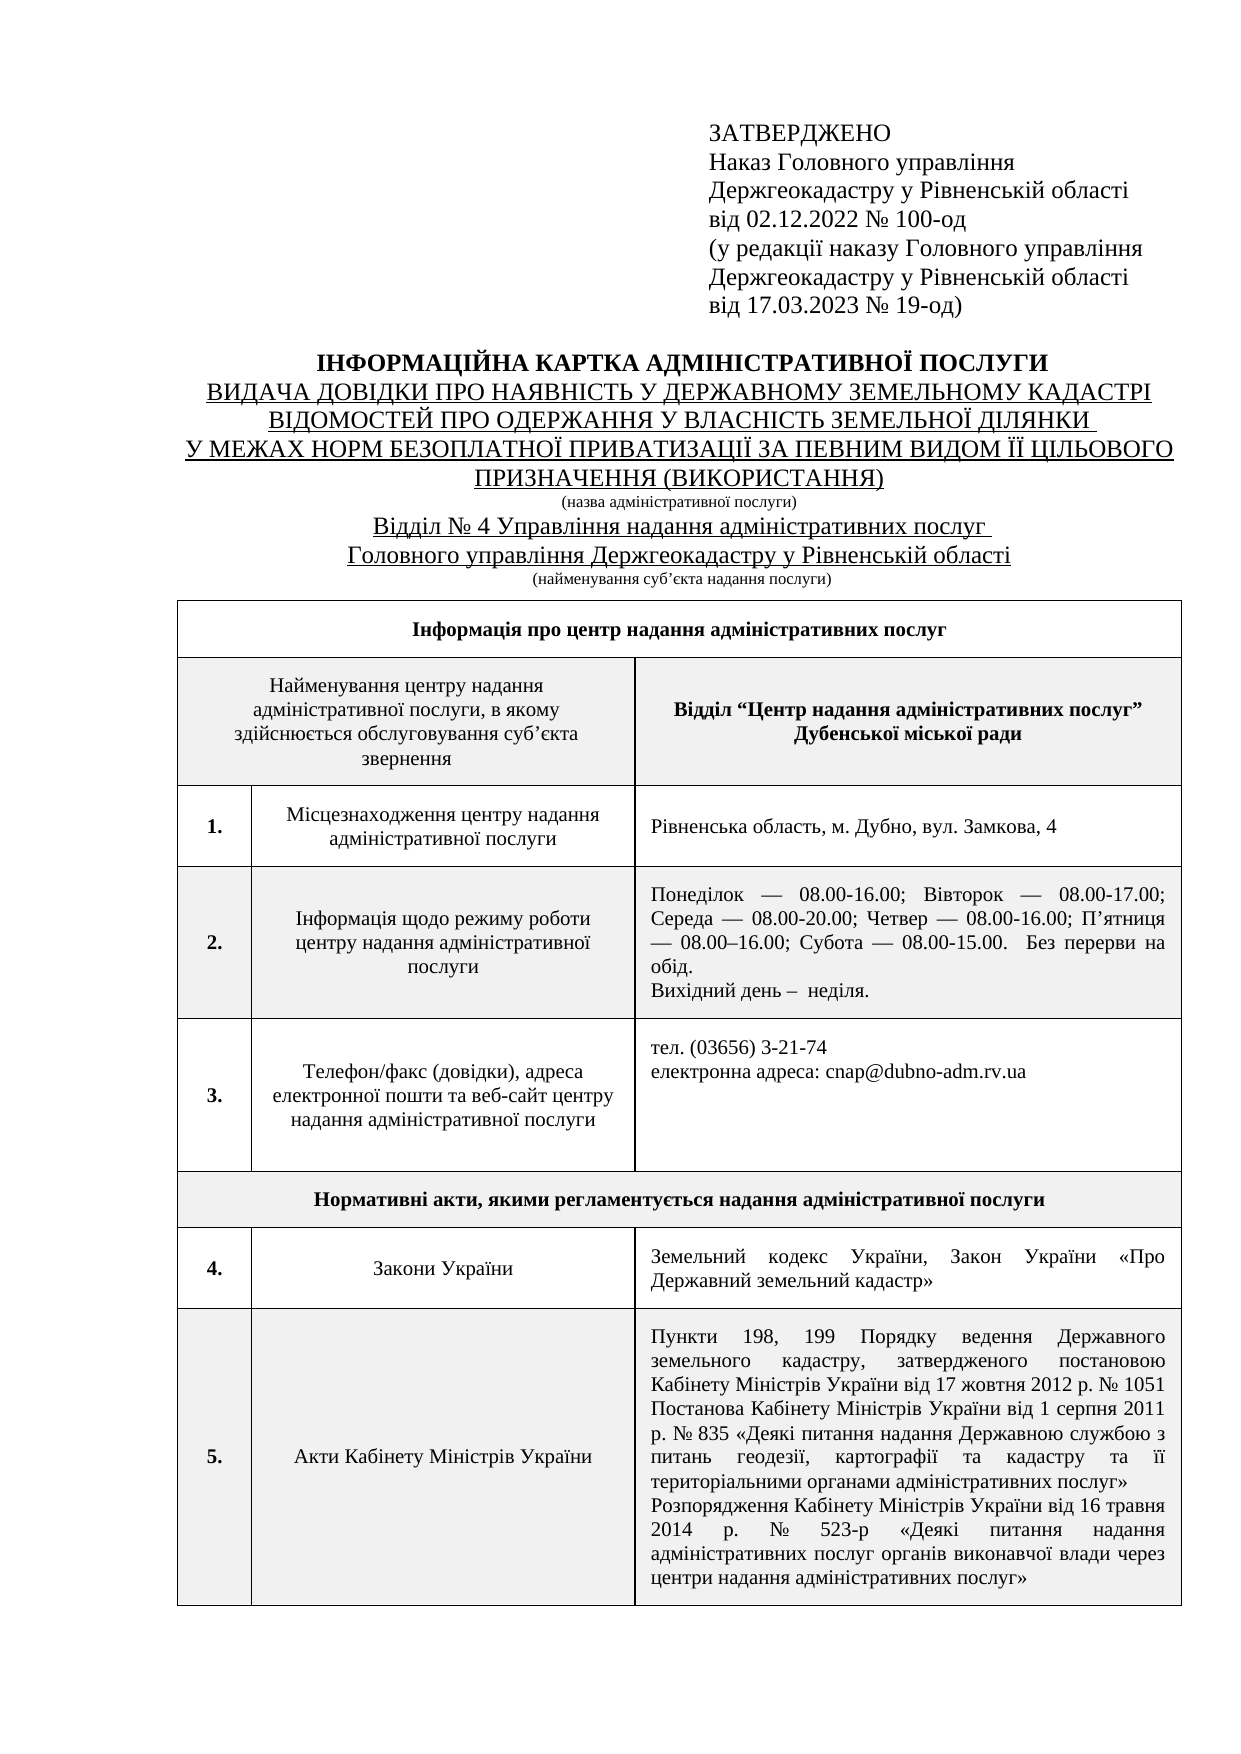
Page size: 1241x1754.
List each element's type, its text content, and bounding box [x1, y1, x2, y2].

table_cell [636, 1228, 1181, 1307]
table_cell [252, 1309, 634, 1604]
text (найменування суб’єкта надання послуги) [177, 568, 1181, 588]
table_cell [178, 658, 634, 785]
text від 02.12.2022 № 100-од [177, 204, 1222, 233]
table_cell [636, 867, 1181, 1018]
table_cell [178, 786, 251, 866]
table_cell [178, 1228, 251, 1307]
text Відділ № 4 Управління надання адміністративних послуг [177, 511, 1181, 540]
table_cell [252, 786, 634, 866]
text ВИДАЧА ДОВІДКИ ПРО НАЯВНІСТЬ У ДЕРЖАВНОМУ ЗЕМЕЛЬНОМУ КАДАСТРІ ВІДОМОСТЕЙ ПРО ОДЕРЖАННЯ У ВЛАСНІСТЬ ЗЕМЕЛЬНОЇ ДІЛЯНКИ [177, 377, 1181, 434]
text (у редакції наказу Головного управління Держгеокадастру у Рівненській області від 17.03.2023 № 19-од) [709, 233, 1181, 319]
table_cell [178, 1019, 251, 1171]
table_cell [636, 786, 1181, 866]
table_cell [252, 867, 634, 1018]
text ІНФОРМАЦІЙНА КАРТКА АДМІНІСТРАТИВНОЇ ПОСЛУГИ [177, 348, 1181, 377]
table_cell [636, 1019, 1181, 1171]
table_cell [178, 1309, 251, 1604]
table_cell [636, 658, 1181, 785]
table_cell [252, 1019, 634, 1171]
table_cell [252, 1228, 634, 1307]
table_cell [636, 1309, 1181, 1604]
text ЗАТВЕРДЖЕНО Наказ Головного управління Держгеокадастру у Рівненській області [709, 118, 1181, 204]
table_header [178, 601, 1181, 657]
text У МЕЖАХ НОРМ БЕЗОПЛАТНОЇ ПРИВАТИЗАЦІЇ ЗА ПЕВНИМ ВИДОМ ЇЇ ЦІЛЬОВОГО ПРИЗНАЧЕННЯ (ВИКОРИСТАННЯ) [177, 434, 1181, 492]
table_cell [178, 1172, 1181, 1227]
text (назва адміністративної послуги) [177, 492, 1181, 511]
text Головного управління Держгеокадастру у Рівненській області [177, 540, 1181, 568]
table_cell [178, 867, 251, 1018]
